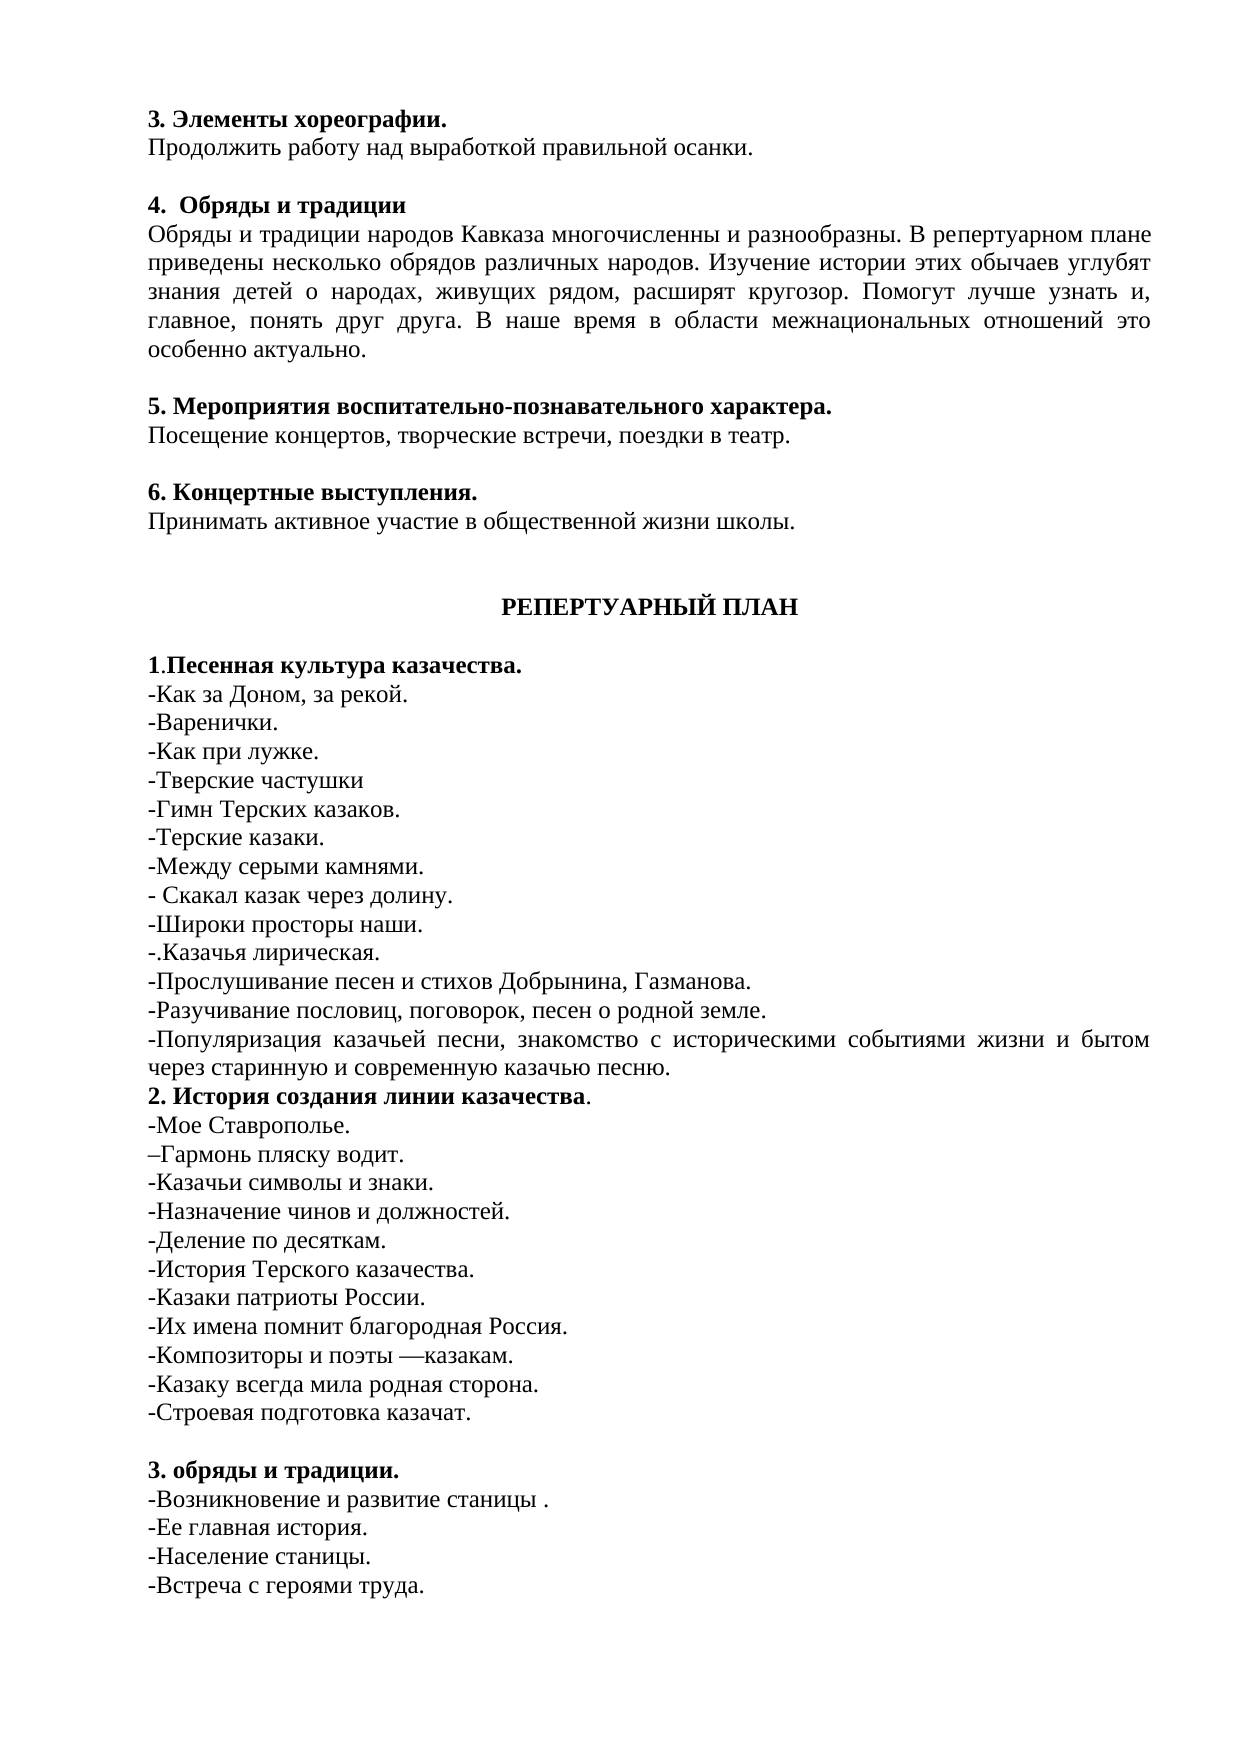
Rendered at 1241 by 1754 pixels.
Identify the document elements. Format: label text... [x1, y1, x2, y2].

text -Широки просторы наши. [148, 909, 1152, 937]
text 1.Песенная культура казачества. [148, 650, 1152, 679]
text -Казаки патриоты России. [148, 1282, 1152, 1311]
text Обряды и традиции народов Кавказа многочисленны и разнообразны. В репертуарном плане приведены несколько обрядов различных народов. Изучение истории этих обычаев углубят знания детей о народах, живущих рядом, расширят кругозор. Помогут лучше узнать и, главное, понять друг друга. В наше время в области межнациональных отношений это особенно актуально. [148, 219, 1152, 362]
text -Назначение чинов и должностей. [148, 1196, 1152, 1225]
text -Гимн Терских казаков. [148, 794, 1152, 822]
text 3. обряды и традиции. [148, 1455, 1152, 1484]
text 4. Обряды и традиции [148, 190, 1152, 219]
text –Гармонь пляску водит. [148, 1139, 1152, 1167]
text 6. Концертные выступления. [148, 477, 1152, 506]
text -Возникновение и развитие станицы . [148, 1484, 1152, 1512]
text -Терские казаки. [148, 822, 1152, 851]
text РЕПЕРТУАРНЫЙ ПЛАН [148, 592, 1152, 621]
text 5. Мероприятия воспитательно-познавательного характера. [148, 391, 1152, 420]
text 3. Элементы хореографии. Продолжить работу над выработкой правильной осанки. [148, 104, 1152, 161]
text -История Терского казачества. [148, 1254, 1152, 1282]
text Принимать активное участие в общественной жизни школы. [148, 506, 1152, 535]
text -Встреча с героями труда. [148, 1570, 1152, 1599]
text -Мое Ставрополье. [148, 1110, 1152, 1139]
text -Композиторы и поэты —казакам. [148, 1340, 1152, 1369]
text -Как при лужке. [148, 736, 1152, 765]
text Посещение концертов, творческие встречи, поездки в театр. [148, 420, 1152, 449]
text -Казачьи символы и знаки. [148, 1167, 1152, 1196]
text -Разучивание пословиц, поговорок, песен о родной земле. [148, 995, 1152, 1024]
text -Ее главная история. [148, 1512, 1152, 1541]
text -Деление по десяткам. [148, 1225, 1152, 1254]
text -Строевая подготовка казачат. [148, 1397, 1152, 1426]
text -.Казачья лирическая. [148, 937, 1152, 966]
text - Скакал казак через долину. [148, 880, 1152, 909]
text -Между серыми камнями. [148, 851, 1152, 880]
text -Популяризация казачьей песни, знакомство с историческими событиями жизни и бытом через старинную и современную казачью песню. [148, 1024, 1152, 1081]
text -Население станицы. [148, 1541, 1152, 1570]
text -Тверские частушки [148, 765, 1152, 794]
text -Варенички. [148, 707, 1152, 736]
text -Прослушивание песен и стихов Добрынина, Газманова. [148, 966, 1152, 995]
text -Их имена помнит благородная Россия. [148, 1311, 1152, 1340]
text -Казаку всегда мила родная сторона. [148, 1369, 1152, 1397]
text -Как за Доном, за рекой. [148, 679, 1152, 707]
text 2. История создания линии казачества. [148, 1081, 1152, 1110]
